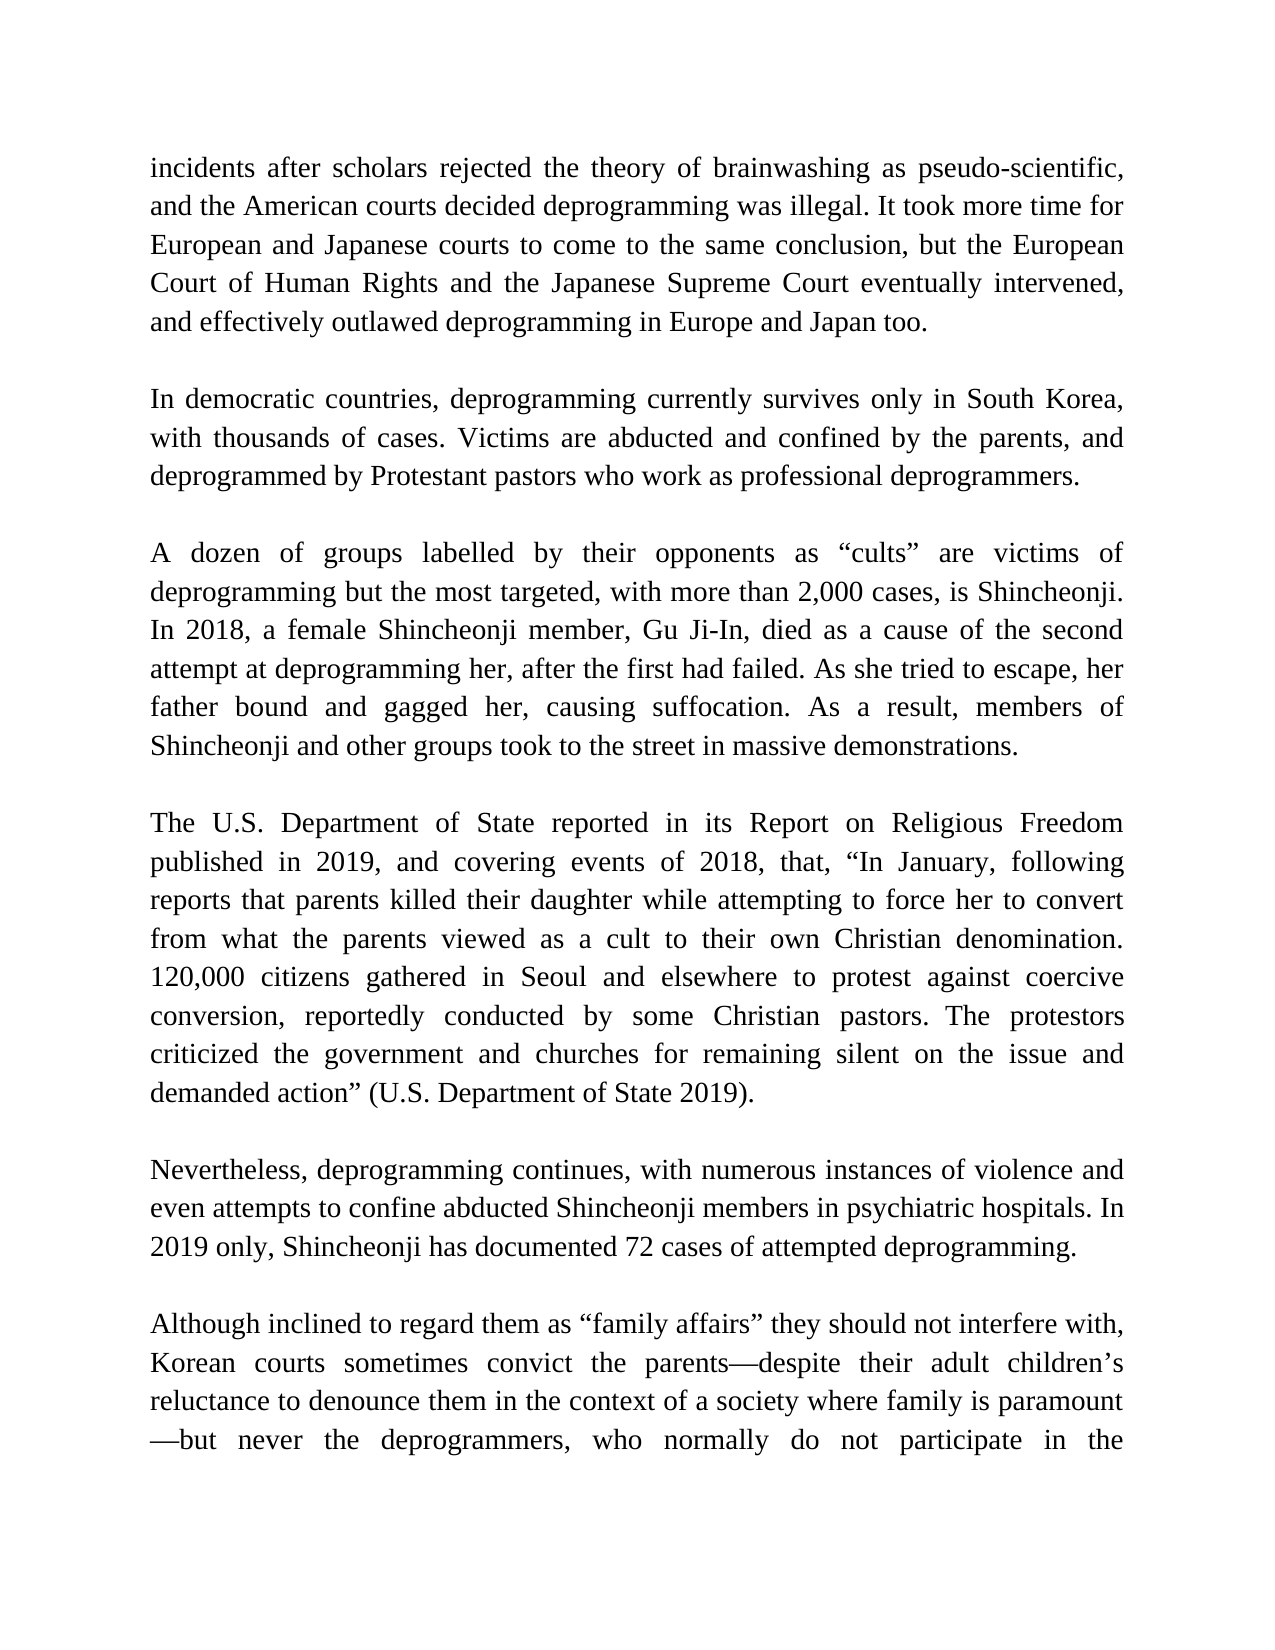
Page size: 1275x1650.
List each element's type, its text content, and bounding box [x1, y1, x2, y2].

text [150, 1306, 1125, 1455]
text The U.S. Department of State reported in its Report on Religious Freedom published in 2019, and covering events of 2018, that, “In January, following reports that parents killed their daughter while attempting to force her to convert from what the parents viewed as a cult to their own Christian denomination. 120,000 citizens gathered in Seoul and elsewhere to protest against coercive conversion, reportedly conducted by some Christian pastors. The protestors criticized the government and churches for remaining silent on the issue and demanded action” (U.S. Department of State 2019). [150, 805, 1125, 1108]
text In democratic countries, deprogramming currently survives only in South Korea, with thousands of cases. Victims are abducted and confined by the parents, and deprogrammed by Protestant pastors who work as professional deprogrammers. [150, 381, 1125, 492]
text A dozen of groups labelled by their opponents as “cults” are victims of deprogramming but the most targeted, with more than 2,000 cases, is Shincheonji. In 2018, a female Shincheonji member, Gu Ji-In, died as a cause of the second attempt at deprogramming her, after the first had failed. As she tried to escape, her father bound and gagged her, causing suffocation. As a result, members of Shincheonji and other groups took to the street in massive demonstrations. [150, 535, 1125, 762]
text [150, 150, 1125, 338]
text Nevertheless, deprogramming continues, with numerous instances of violence and even attempts to confine abducted Shincheonji members in psychiatric hospitals. In 2019 only, Shincheonji has documented 72 cases of attempted deprogramming. [150, 1152, 1125, 1263]
